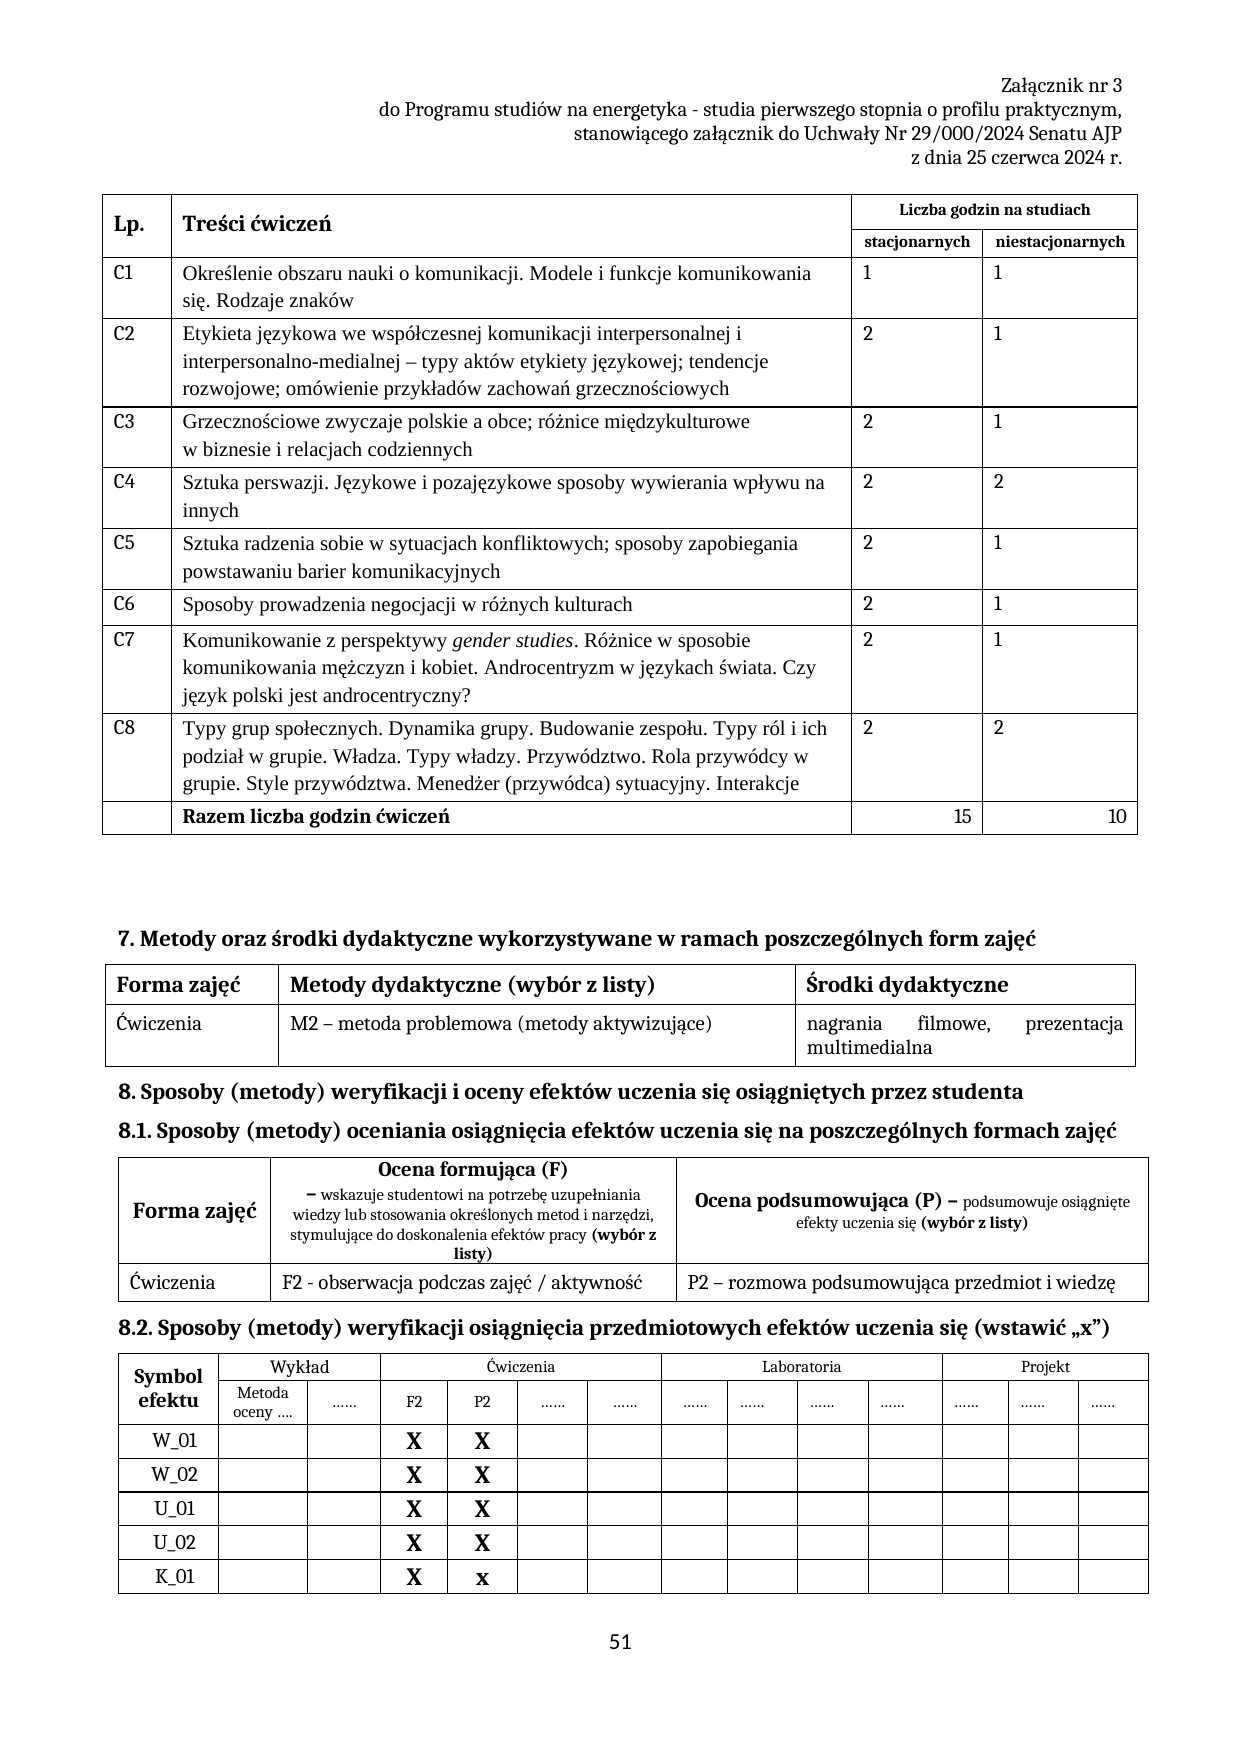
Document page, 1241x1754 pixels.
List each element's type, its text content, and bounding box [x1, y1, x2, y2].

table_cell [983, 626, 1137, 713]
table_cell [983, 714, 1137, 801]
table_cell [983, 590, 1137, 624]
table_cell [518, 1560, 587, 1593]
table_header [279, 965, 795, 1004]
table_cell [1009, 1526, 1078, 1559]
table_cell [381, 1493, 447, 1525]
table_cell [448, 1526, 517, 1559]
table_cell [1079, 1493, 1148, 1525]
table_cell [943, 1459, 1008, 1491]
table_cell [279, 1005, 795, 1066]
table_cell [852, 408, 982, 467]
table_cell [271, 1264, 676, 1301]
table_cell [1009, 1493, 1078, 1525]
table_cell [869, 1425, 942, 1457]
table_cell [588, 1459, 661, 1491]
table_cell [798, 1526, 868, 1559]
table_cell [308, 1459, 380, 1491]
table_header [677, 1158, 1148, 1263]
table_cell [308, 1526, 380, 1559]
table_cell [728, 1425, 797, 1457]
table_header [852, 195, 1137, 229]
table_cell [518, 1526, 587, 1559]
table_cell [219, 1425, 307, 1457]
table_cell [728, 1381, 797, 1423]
text 8. Sposoby (metody) weryfikacji i oceny efektów uczenia się osiągniętych przez studenta [118, 1079, 1122, 1106]
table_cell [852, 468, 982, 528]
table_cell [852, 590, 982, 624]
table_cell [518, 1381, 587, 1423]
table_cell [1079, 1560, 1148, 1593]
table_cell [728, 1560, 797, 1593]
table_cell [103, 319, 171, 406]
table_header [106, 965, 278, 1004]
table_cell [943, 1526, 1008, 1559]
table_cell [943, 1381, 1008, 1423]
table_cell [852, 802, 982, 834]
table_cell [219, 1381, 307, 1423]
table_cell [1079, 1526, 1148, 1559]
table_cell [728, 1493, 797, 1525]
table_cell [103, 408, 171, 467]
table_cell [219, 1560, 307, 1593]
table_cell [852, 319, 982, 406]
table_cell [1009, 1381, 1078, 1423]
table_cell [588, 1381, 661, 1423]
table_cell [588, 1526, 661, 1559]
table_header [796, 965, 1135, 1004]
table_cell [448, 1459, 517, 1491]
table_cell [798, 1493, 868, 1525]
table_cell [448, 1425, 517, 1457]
text 8.2. Sposoby (metody) weryfikacji osiągnięcia przedmiotowych efektów uczenia się (wstawić „x”) [118, 1314, 1122, 1341]
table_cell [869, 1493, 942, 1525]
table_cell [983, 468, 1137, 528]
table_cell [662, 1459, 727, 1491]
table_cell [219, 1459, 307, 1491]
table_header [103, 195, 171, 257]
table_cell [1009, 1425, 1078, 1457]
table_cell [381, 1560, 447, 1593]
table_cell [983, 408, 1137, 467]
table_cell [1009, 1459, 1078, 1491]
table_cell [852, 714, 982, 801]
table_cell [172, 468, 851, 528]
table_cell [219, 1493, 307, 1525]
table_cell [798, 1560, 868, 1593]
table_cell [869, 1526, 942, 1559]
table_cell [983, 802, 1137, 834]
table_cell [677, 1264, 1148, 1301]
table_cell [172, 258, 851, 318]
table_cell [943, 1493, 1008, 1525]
text 7. Metody oraz środki dydaktyczne wykorzystywane w ramach poszczególnych form zajęć [118, 925, 1122, 952]
text 8.1. Sposoby (metody) oceniania osiągnięcia efektów uczenia się na poszczególnych formach zajęć [118, 1118, 1122, 1144]
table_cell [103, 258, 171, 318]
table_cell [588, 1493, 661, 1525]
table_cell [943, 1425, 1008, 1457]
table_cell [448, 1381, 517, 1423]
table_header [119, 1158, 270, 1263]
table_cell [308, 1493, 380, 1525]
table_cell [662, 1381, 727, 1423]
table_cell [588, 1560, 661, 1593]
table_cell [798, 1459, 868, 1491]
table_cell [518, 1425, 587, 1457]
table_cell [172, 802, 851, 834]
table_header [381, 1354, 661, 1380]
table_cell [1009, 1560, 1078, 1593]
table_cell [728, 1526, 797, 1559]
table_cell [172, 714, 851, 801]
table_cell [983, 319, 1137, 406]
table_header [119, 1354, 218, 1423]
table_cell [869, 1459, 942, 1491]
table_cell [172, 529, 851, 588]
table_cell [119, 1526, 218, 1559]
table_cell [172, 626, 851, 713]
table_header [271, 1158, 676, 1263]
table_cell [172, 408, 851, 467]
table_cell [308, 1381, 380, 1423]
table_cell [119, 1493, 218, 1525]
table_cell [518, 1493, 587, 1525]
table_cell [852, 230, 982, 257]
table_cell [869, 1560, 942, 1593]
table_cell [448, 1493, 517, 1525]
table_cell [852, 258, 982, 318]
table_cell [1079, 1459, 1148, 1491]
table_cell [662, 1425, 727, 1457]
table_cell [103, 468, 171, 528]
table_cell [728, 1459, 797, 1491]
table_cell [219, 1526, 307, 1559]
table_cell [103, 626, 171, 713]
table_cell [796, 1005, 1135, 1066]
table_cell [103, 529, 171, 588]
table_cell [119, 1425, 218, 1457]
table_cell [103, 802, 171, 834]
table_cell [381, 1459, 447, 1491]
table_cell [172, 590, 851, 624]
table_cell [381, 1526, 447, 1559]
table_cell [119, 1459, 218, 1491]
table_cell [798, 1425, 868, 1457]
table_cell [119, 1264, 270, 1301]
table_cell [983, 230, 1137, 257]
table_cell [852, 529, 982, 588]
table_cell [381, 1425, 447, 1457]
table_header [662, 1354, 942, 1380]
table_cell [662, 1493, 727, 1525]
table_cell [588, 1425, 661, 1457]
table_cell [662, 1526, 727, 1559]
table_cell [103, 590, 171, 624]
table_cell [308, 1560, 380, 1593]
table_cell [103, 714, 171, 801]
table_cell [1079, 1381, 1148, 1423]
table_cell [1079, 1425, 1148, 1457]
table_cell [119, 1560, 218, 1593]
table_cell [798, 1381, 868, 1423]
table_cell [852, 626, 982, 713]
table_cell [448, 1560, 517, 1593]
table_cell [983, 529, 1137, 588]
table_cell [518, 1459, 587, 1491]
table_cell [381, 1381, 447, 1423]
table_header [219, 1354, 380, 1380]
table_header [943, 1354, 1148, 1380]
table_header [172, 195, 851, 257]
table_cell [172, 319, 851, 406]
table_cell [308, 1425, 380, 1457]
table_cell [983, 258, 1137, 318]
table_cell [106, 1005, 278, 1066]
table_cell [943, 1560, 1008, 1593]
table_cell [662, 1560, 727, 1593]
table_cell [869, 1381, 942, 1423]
